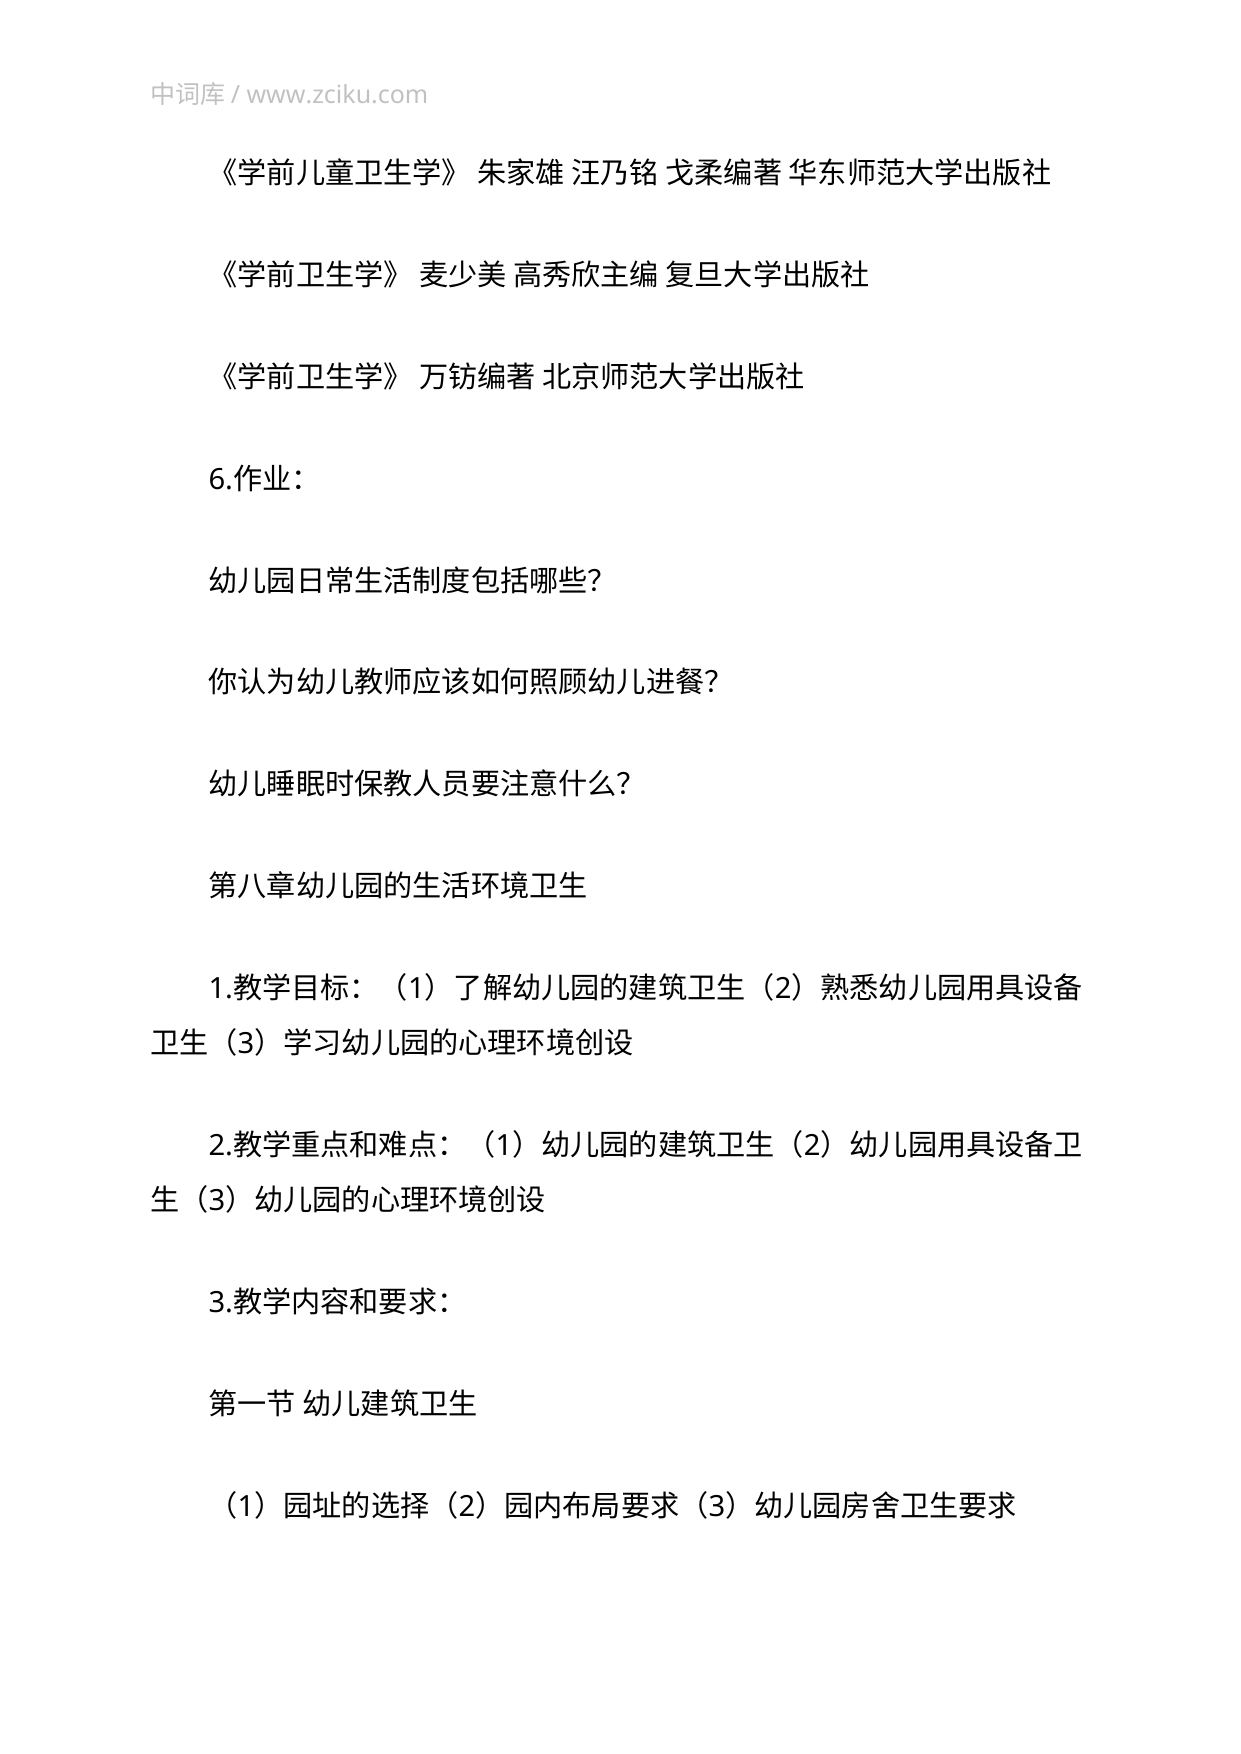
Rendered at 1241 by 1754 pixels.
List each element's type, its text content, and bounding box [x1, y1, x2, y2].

text 你认为幼儿教师应该如何照顾幼儿进餐？ [150, 659, 1090, 701]
text 第八章幼儿园的生活环境卫生 [150, 863, 1090, 905]
text 3.教学内容和要求： [150, 1278, 1090, 1321]
text 《学前儿童卫生学》 朱家雄 汪乃铭 戈柔编著 华东师范大学出版社 [150, 150, 1090, 192]
text 幼儿睡眠时保教人员要注意什么？ [150, 761, 1090, 803]
text 第一节 幼儿建筑卫生 [150, 1380, 1090, 1423]
text 6.作业： [150, 455, 1090, 498]
text 幼儿园日常生活制度包括哪些？ [150, 557, 1090, 599]
text 1.教学目标：（1）了解幼儿园的建筑卫生（2）熟悉幼儿园用具设备卫生（3）学习幼儿园的心理环境创设 [150, 964, 1090, 1062]
text （1）园址的选择（2）园内布局要求（3）幼儿园房舍卫生要求 [150, 1482, 1090, 1524]
text 2.教学重点和难点：（1）幼儿园的建筑卫生（2）幼儿园用具设备卫生（3）幼儿园的心理环境创设 [150, 1121, 1090, 1219]
text 《学前卫生学》 麦少美 高秀欣主编 复旦大学出版社 [150, 252, 1090, 294]
text 《学前卫生学》 万钫编著 北京师范大学出版社 [150, 353, 1090, 396]
